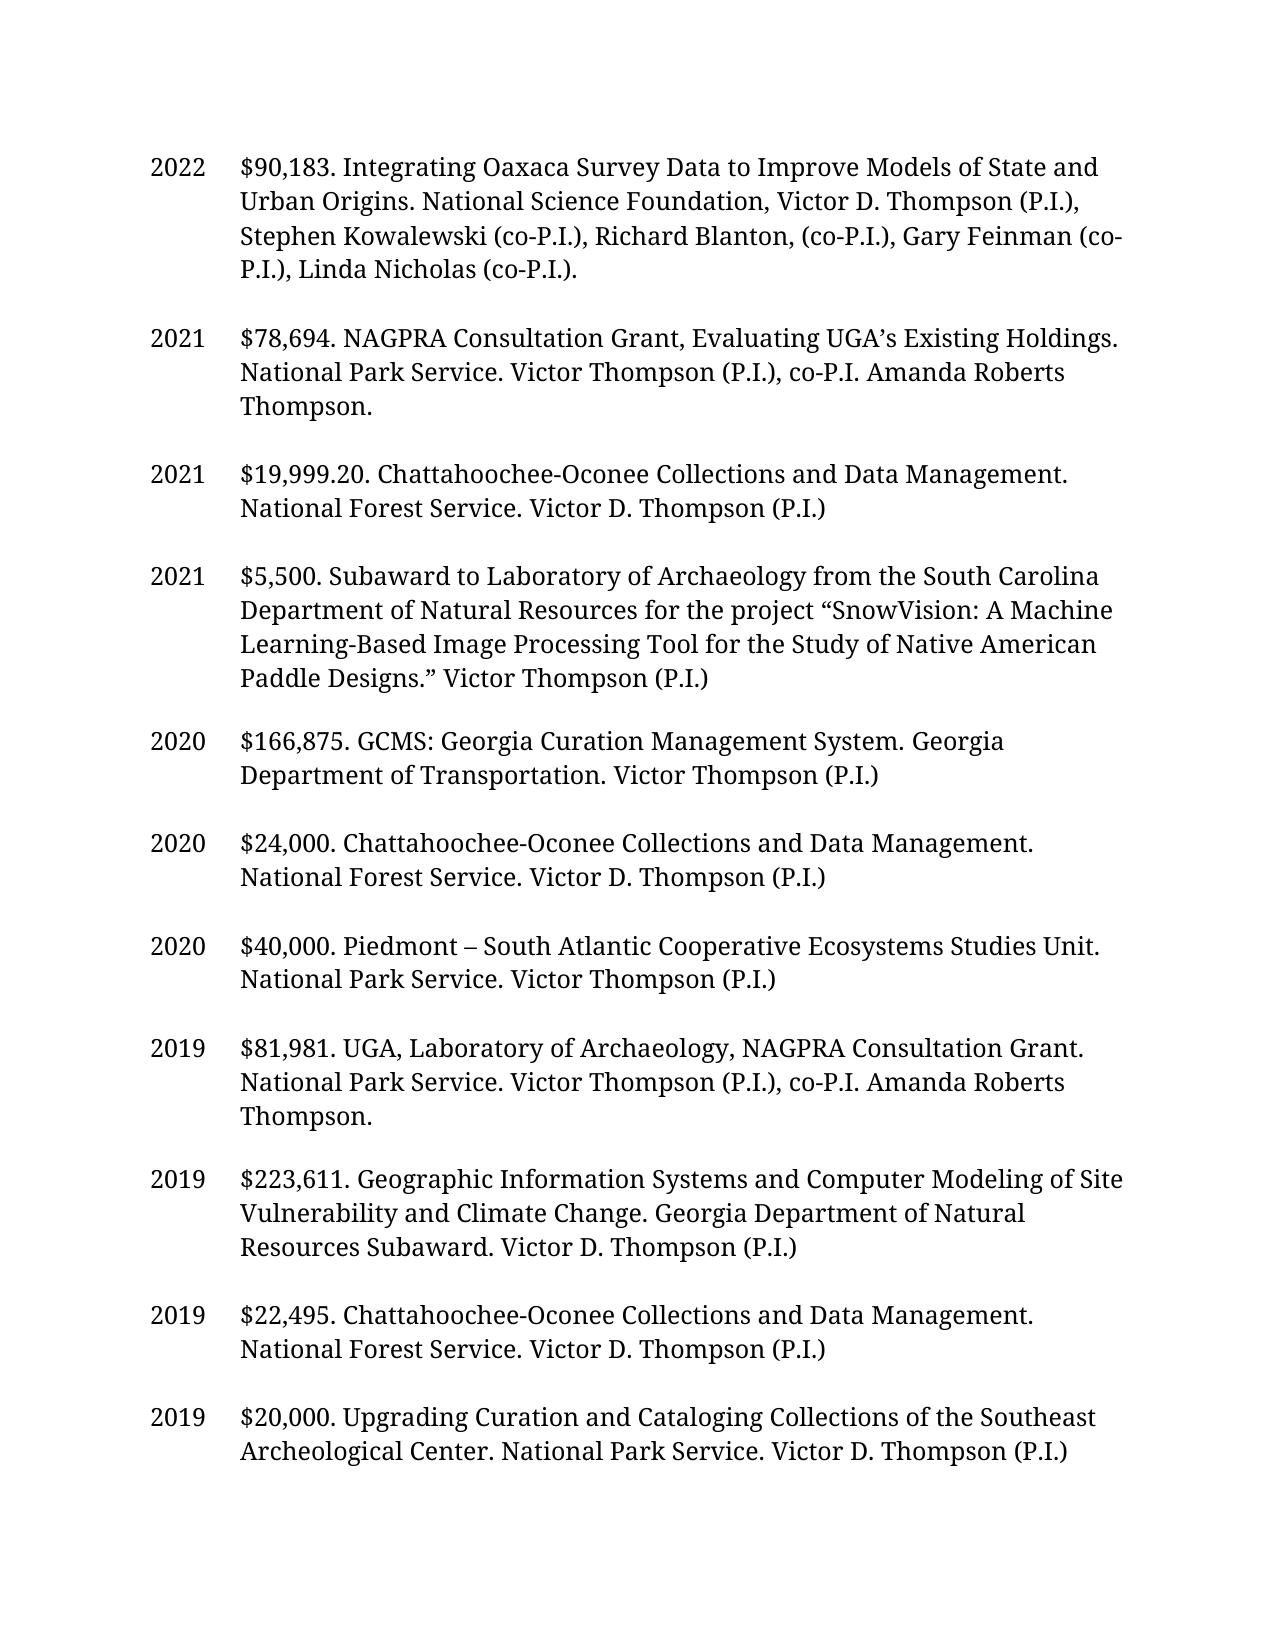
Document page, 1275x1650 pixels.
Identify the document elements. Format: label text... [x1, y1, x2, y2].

text 2020 $166,875. GCMS: Georgia Curation Management System. Georgia Department of Transportation. Victor Thompson (P.I.) [150, 724, 1125, 792]
text 2019 $20,000. Upgrading Curation and Cataloging Collections of the Southeast Archeological Center. National Park Service. Victor D. Thompson (P.I.) [150, 1400, 1125, 1468]
text 2021 $19,999.20. Chattahoochee-Oconee Collections and Data Management. National Forest Service. Victor D. Thompson (P.I.) [150, 457, 1125, 525]
text 2022 $90,183. Integrating Oaxaca Survey Data to Improve Models of State and Urban Origins. National Science Foundation, Victor D. Thompson (P.I.), Stephen Kowalewski (co-P.I.), Richard Blanton, (co-P.I.), Gary Feinman (co-P.I.), Linda Nicholas (co-P.I.). [150, 150, 1125, 286]
text 2020 $40,000. Piedmont – South Atlantic Cooperative Ecosystems Studies Unit. National Park Service. Victor Thompson (P.I.) [150, 928, 1125, 996]
text 2020 $24,000. Chattahoochee-Oconee Collections and Data Management. National Forest Service. Victor D. Thompson (P.I.) [150, 826, 1125, 894]
text 2019 $22,495. Chattahoochee-Oconee Collections and Data Management. National Forest Service. Victor D. Thompson (P.I.) [150, 1297, 1125, 1366]
text 2021 $78,694. NAGPRA Consultation Grant, Evaluating UGA’s Existing Holdings. National Park Service. Victor Thompson (P.I.), co-P.I. Amanda Roberts Thompson. [150, 320, 1125, 422]
text 2021 $5,500. Subaward to Laboratory of Archaeology from the South Carolina Department of Natural Resources for the project “SnowVision: A Machine Learning-Based Image Processing Tool for the Study of Native American Paddle Designs.” Victor Thompson (P.I.) [150, 559, 1125, 695]
text 2019 $81,981. UGA, Laboratory of Archaeology, NAGPRA Consultation Grant. National Park Service. Victor Thompson (P.I.), co-P.I. Amanda Roberts Thompson. [150, 1030, 1125, 1132]
text 2019 $223,611. Geographic Information Systems and Computer Modeling of Site Vulnerability and Climate Change. Georgia Department of Natural Resources Subaward. Victor D. Thompson (P.I.) [150, 1161, 1125, 1263]
